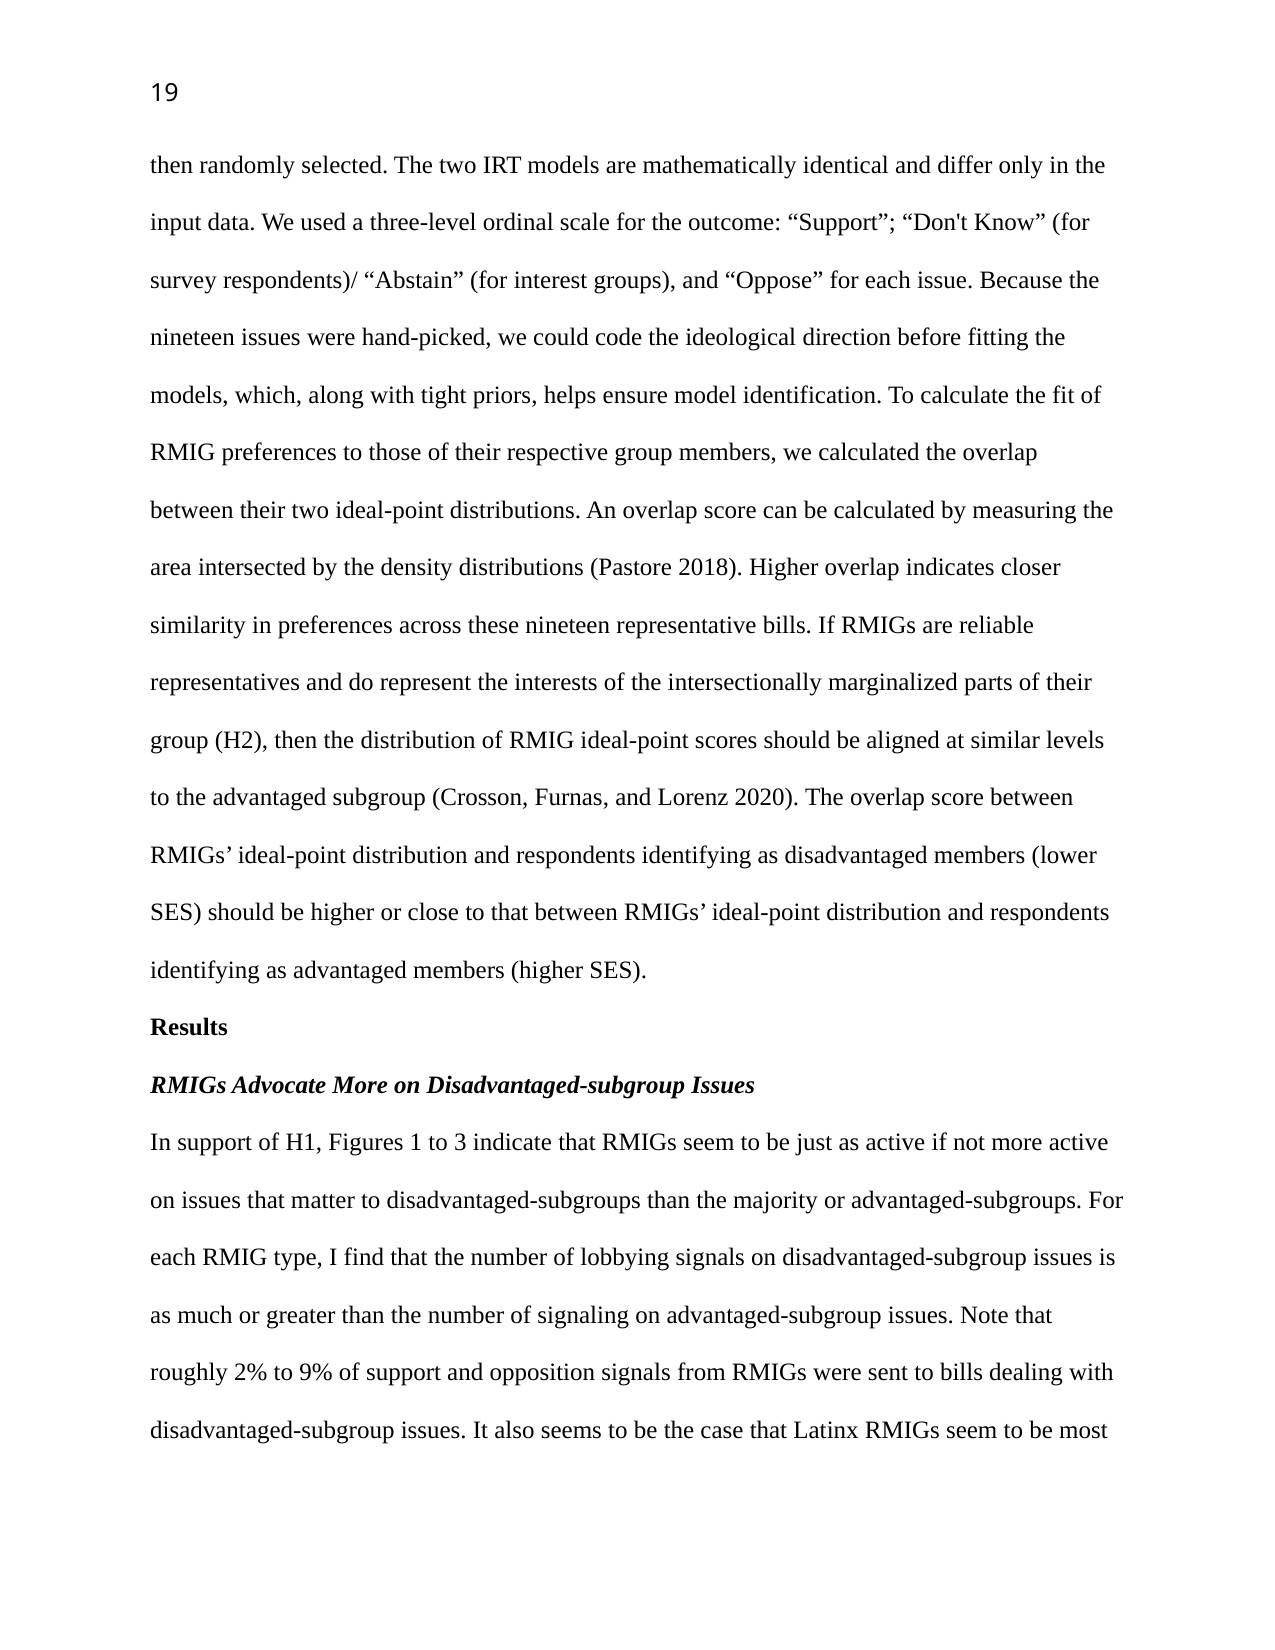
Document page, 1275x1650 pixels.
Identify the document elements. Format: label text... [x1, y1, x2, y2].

text RMIGs Advocate More on Disadvantaged-subgroup Issues [150, 1070, 1125, 1099]
text Results [150, 1012, 1125, 1041]
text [150, 150, 1125, 984]
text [150, 1127, 1125, 1444]
